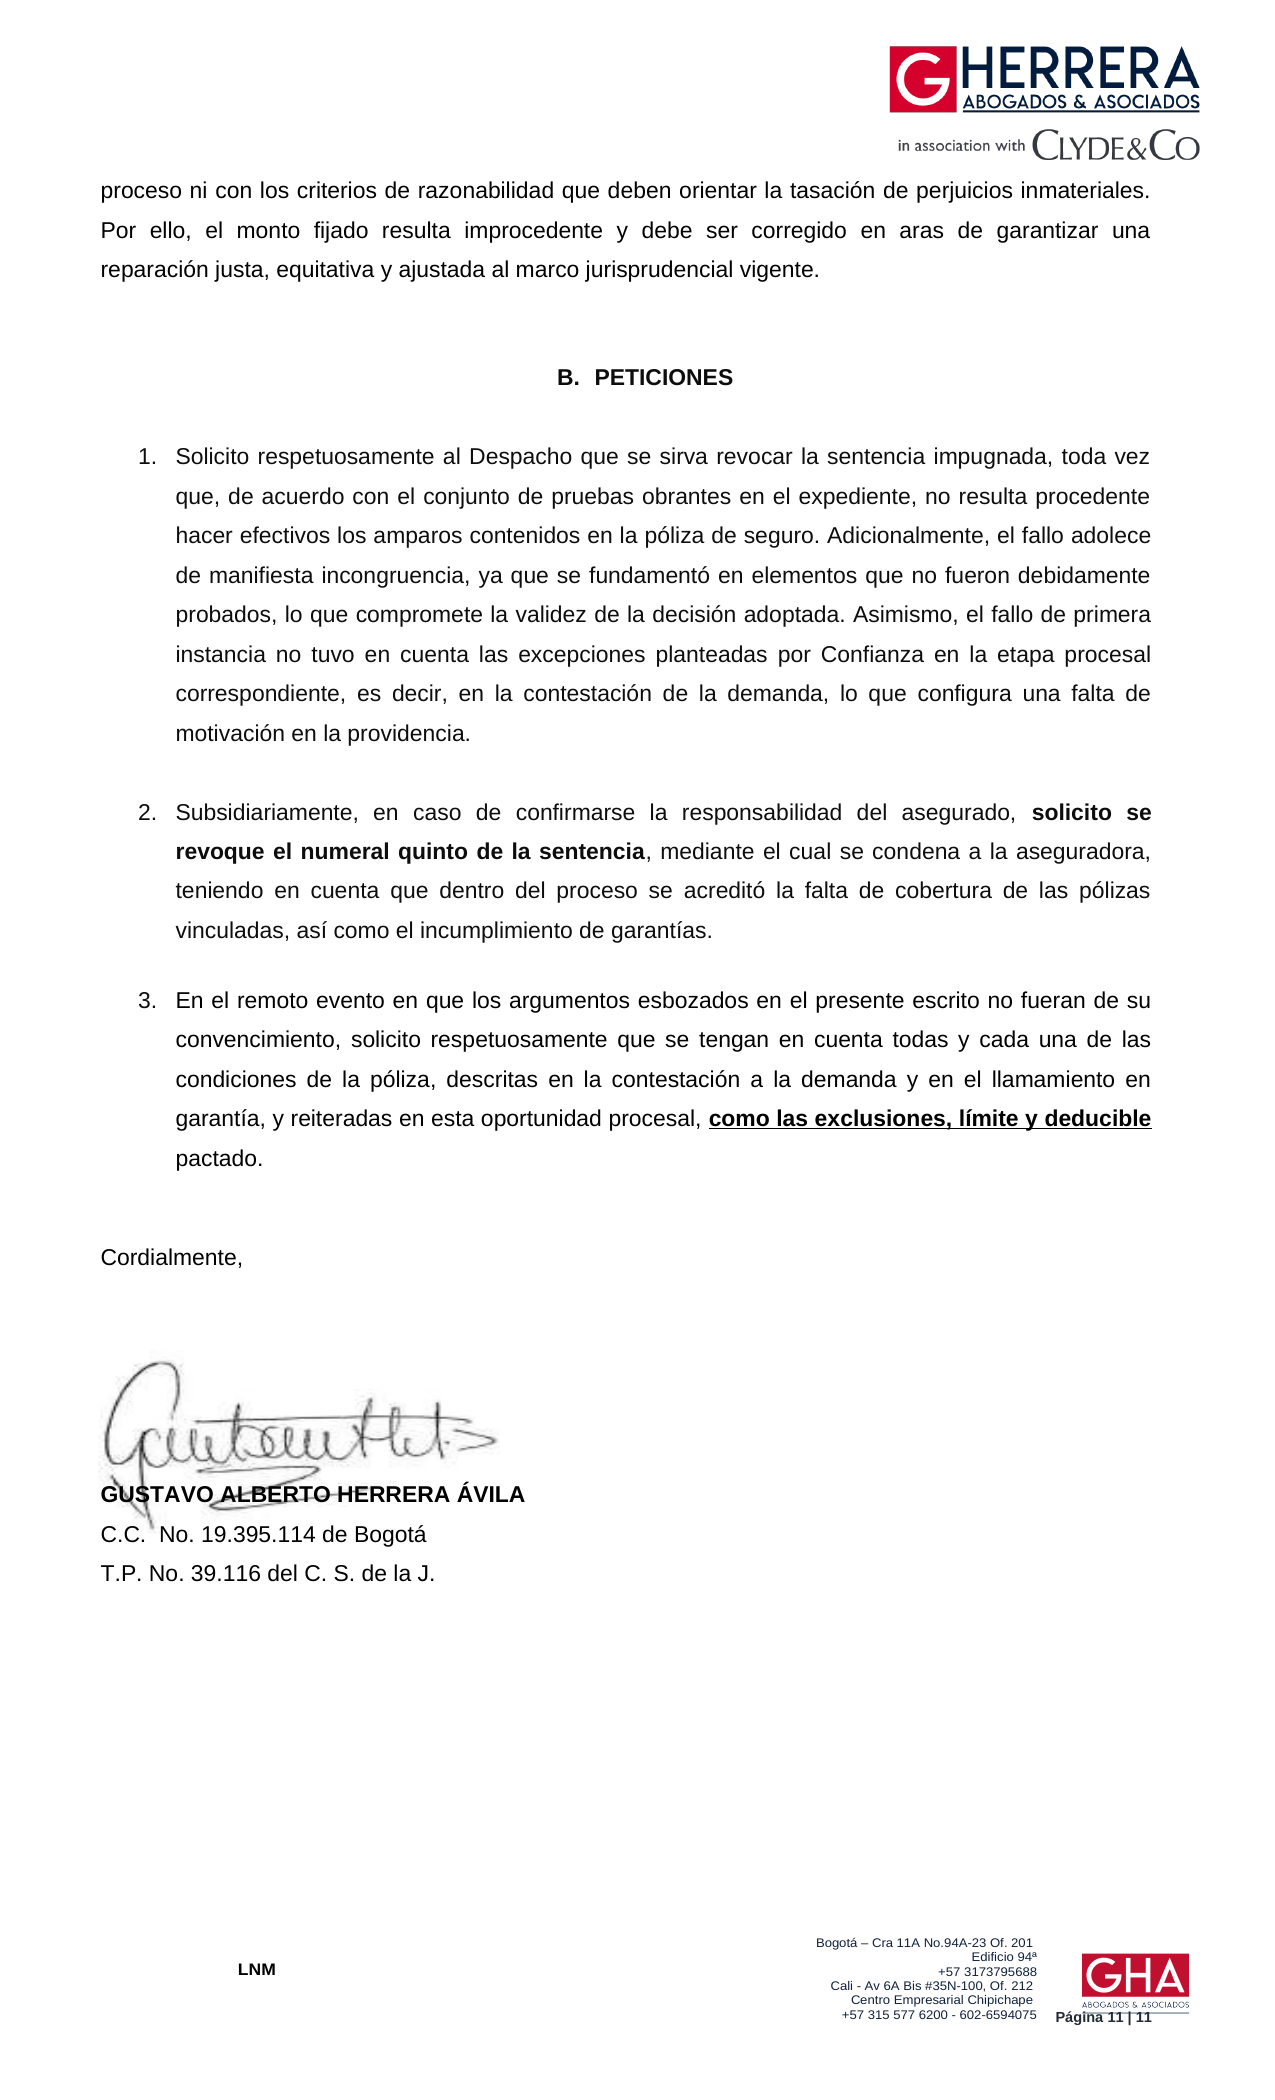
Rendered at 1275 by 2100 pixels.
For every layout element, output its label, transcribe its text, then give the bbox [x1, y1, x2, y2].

text T.P. No. 39.116 del C. S. de la J. [100, 1560, 1152, 1587]
picture [82, 1311, 500, 1545]
list En el remoto evento en que los argumentos esbozados en el presente escrito no fueran de su convencimiento, solicito respetuosamente que se tengan en cuenta todas y cada una de las condiciones de la póliza, descritas en la contestación a la demanda y en el llamamiento en garantía, y reiteradas en esta oportunidad procesal, como las exclusiones, límite y deducible pactado. [138, 987, 1152, 1171]
text GUSTAVO ALBERTO HERRERA ÁVILA [100, 1481, 1152, 1508]
picture [1075, 1950, 1195, 2017]
list Solicito respetuosamente al Despacho que se sirva revocar la sentencia impugnada, toda vez que, de acuerdo con el conjunto de pruebas obrantes en el expediente, no resulta procedente hacer efectivos los amparos contenidos en la póliza de seguro. Adicionalmente, el fallo adolece de manifiesta incongruencia, ya que se fundamentó en elementos que no fueron debidamente probados, lo que compromete la validez de la decisión adoptada. Asimismo, el fallo de primera instancia no tuvo en cuenta las excepciones planteadas por Confianza en la etapa procesal correspondiente, es decir, en la contestación de la demanda, lo que configura una falta de motivación en la providencia. [138, 443, 1152, 746]
list PETICIONES [138, 364, 1152, 391]
picture [869, 29, 1220, 177]
text Cordialmente, [100, 1244, 1152, 1271]
list Subsidiariamente, en caso de confirmarse la responsabilidad del asegurado, solicito se revoque el numeral quinto de la sentencia, mediante el cual se condena a la aseguradora, teniendo en cuenta que dentro del proceso se acreditó la falta de cobertura de las pólizas vinculadas, así como el incumplimiento de garantías. [138, 798, 1152, 943]
text C.C. No. 19.395.114 de Bogotá [100, 1521, 1152, 1547]
